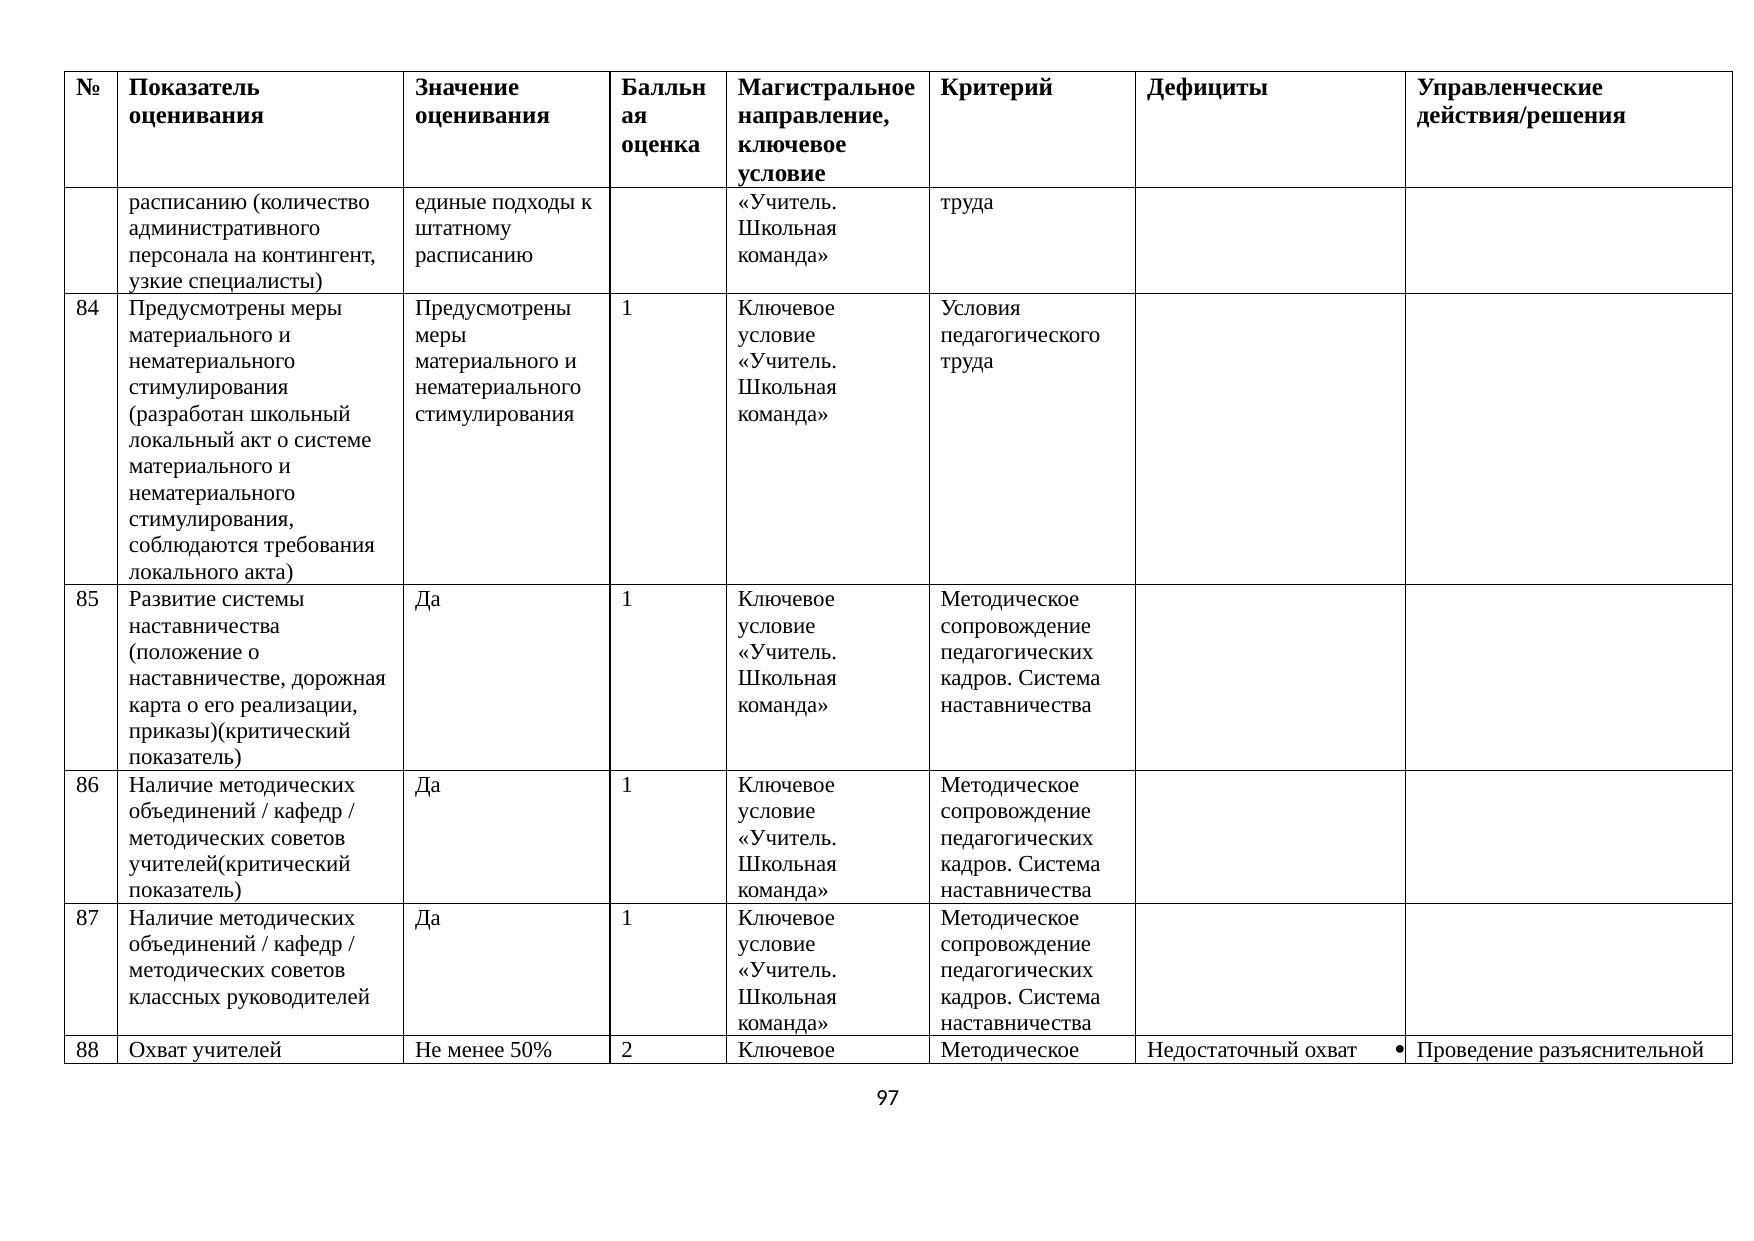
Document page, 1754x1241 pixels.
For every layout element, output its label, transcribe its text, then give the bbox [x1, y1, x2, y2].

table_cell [404, 1036, 609, 1063]
table_cell [1136, 294, 1405, 584]
table_cell Условия педагогического труда [930, 188, 1135, 293]
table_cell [404, 188, 609, 293]
table_cell [1406, 904, 1732, 1035]
table_cell Методическое сопровождение педагогических кадров. Система наставничества [930, 771, 1135, 903]
table_cell Ключевое условие «Учитель. Школьная команда» [727, 585, 929, 770]
table_cell 88 [65, 1036, 117, 1063]
table_header Магистральное направление, ключевое условие [727, 72, 929, 187]
table_cell 1 [611, 188, 726, 293]
table_header № [65, 72, 117, 187]
table_header Значение оценивания [404, 72, 609, 187]
table_cell 2 [611, 1036, 726, 1063]
table_cell 1 [611, 771, 726, 903]
table_cell Да [404, 904, 609, 1035]
table_cell Ключевое условие «Учитель. Школьная команда» [727, 771, 929, 903]
table_cell [1406, 188, 1732, 293]
table_header Показатель оценивания [118, 72, 403, 187]
table_cell [1406, 294, 1732, 584]
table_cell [1136, 1036, 1405, 1063]
table_header Балльная оценка [611, 72, 726, 187]
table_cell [118, 188, 403, 293]
table_cell Наличие методических объединений / кафедр / методических советов классных руководителей [118, 904, 403, 1035]
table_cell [727, 1036, 929, 1063]
table_cell [1136, 771, 1405, 903]
table_cell 1 [611, 904, 726, 1035]
table_cell Условия педагогического труда [930, 294, 1135, 584]
table_cell [1136, 904, 1405, 1035]
table_cell 87 [65, 904, 117, 1035]
table_cell Да [404, 585, 609, 770]
table_header Дефициты [1136, 72, 1405, 187]
table_cell Ключевое условие «Учитель. Школьная команда» [727, 904, 929, 1035]
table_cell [727, 188, 929, 293]
table_header Управленческие действия/решения [1406, 72, 1732, 187]
table_cell 85 [65, 585, 117, 770]
table_cell [1136, 585, 1405, 770]
table_cell Да [404, 771, 609, 903]
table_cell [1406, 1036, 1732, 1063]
table_cell 1 [611, 585, 726, 770]
table_cell Развитие системы наставничества (положение о наставничестве, дорожная карта о его реализации, приказы)(критический показатель) [118, 585, 403, 770]
table_cell 84 [65, 294, 117, 584]
table_cell Предусмотрены меры материального и нематериального стимулирования [404, 294, 609, 584]
table_cell 83 [65, 188, 117, 293]
table_cell Наличие методических объединений / кафедр / методических советов учителей(критический показатель) [118, 771, 403, 903]
table_cell [1406, 585, 1732, 770]
table_cell 86 [65, 771, 117, 903]
table_header Критерий [930, 72, 1135, 187]
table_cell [118, 1036, 403, 1063]
table_cell [1136, 188, 1405, 293]
table_cell Ключевое условие «Учитель. Школьная команда» [727, 294, 929, 584]
table_cell 1 [611, 294, 726, 584]
table_cell Предусмотрены меры материального и нематериального стимулирования (разработан школьный локальный акт о системе материального и нематериального стимулирования, соблюдаются требования локального акта) [118, 294, 403, 584]
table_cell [930, 1036, 1135, 1063]
table_cell [1406, 771, 1732, 903]
table_cell Методическое сопровождение педагогических кадров. Система наставничества [930, 585, 1135, 770]
table_cell Методическое сопровождение педагогических кадров. Система наставничества [930, 904, 1135, 1035]
